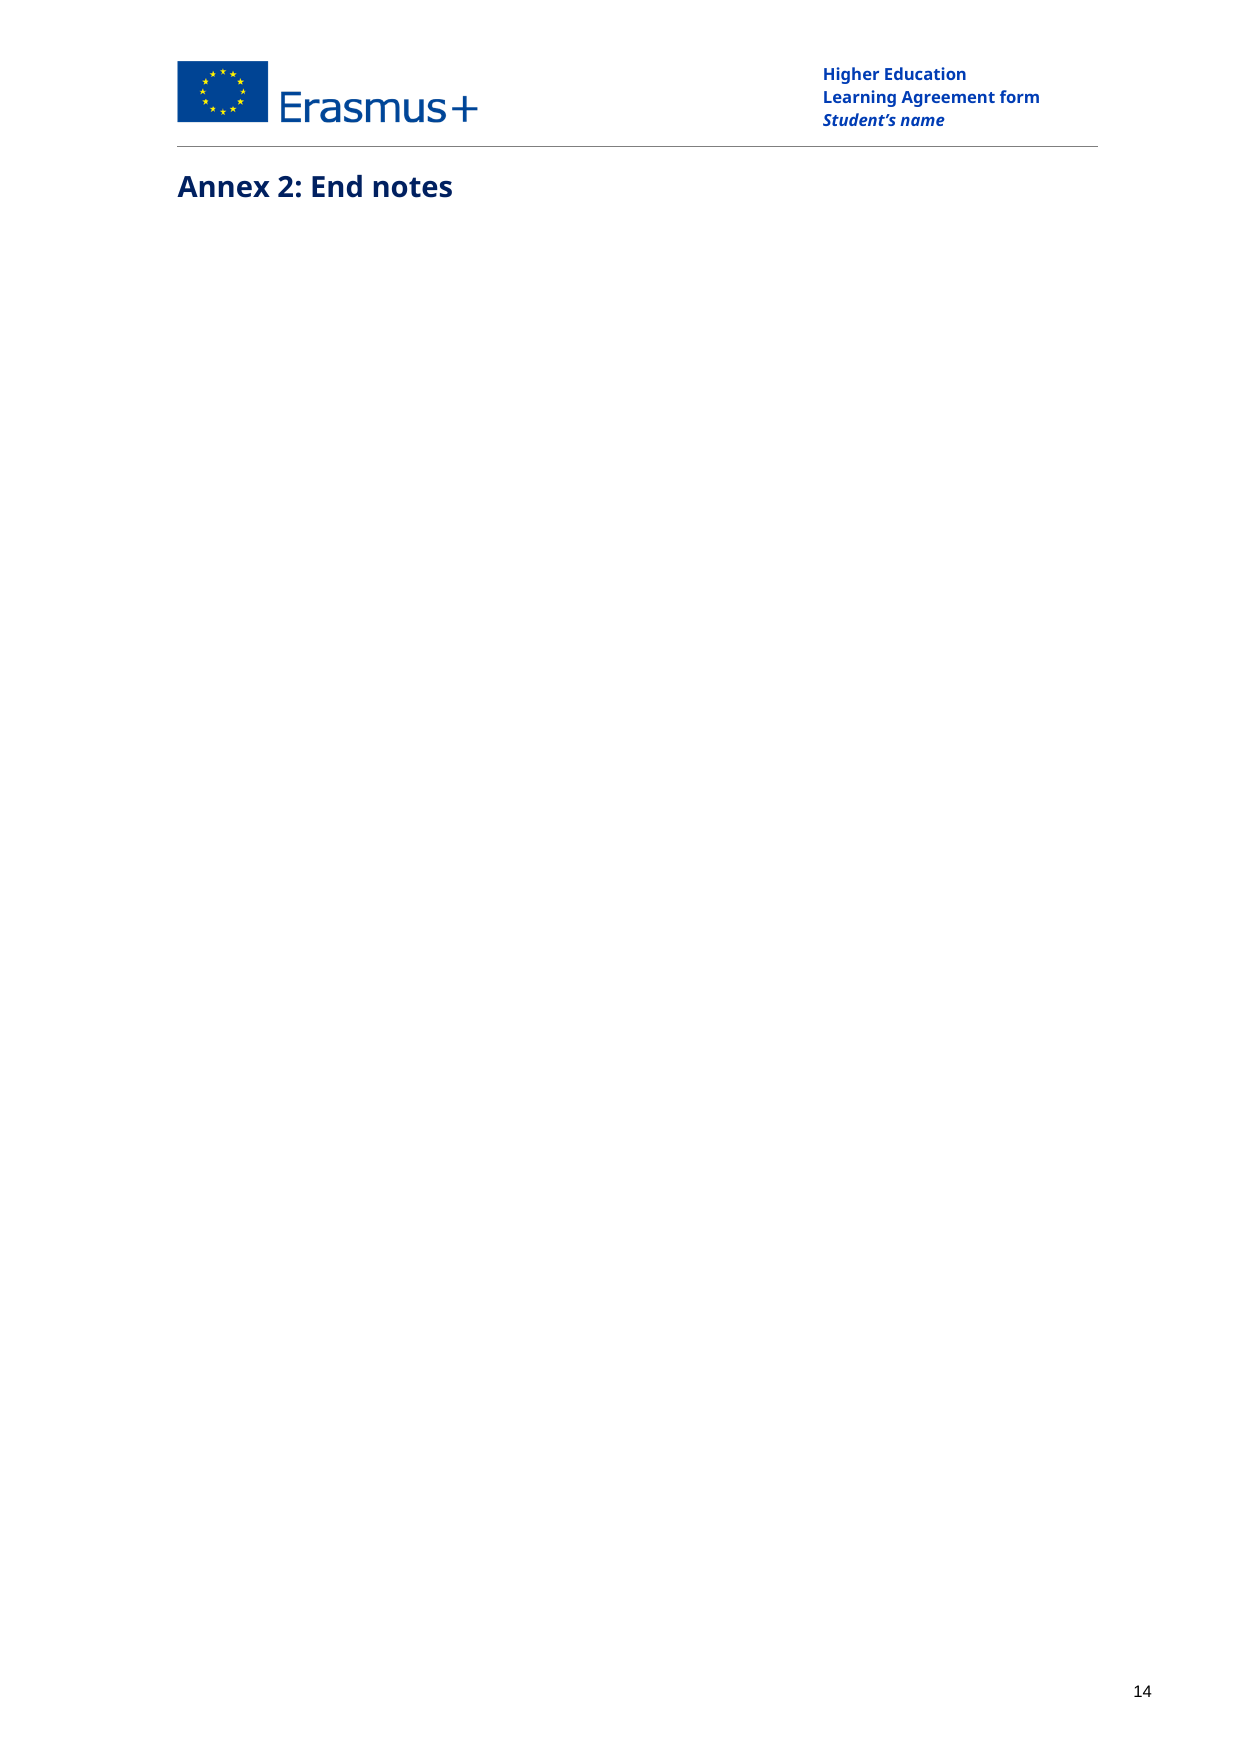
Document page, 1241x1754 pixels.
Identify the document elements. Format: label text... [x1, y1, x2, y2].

text Annex 2: End notes [177, 166, 1092, 206]
picture [177, 61, 478, 123]
